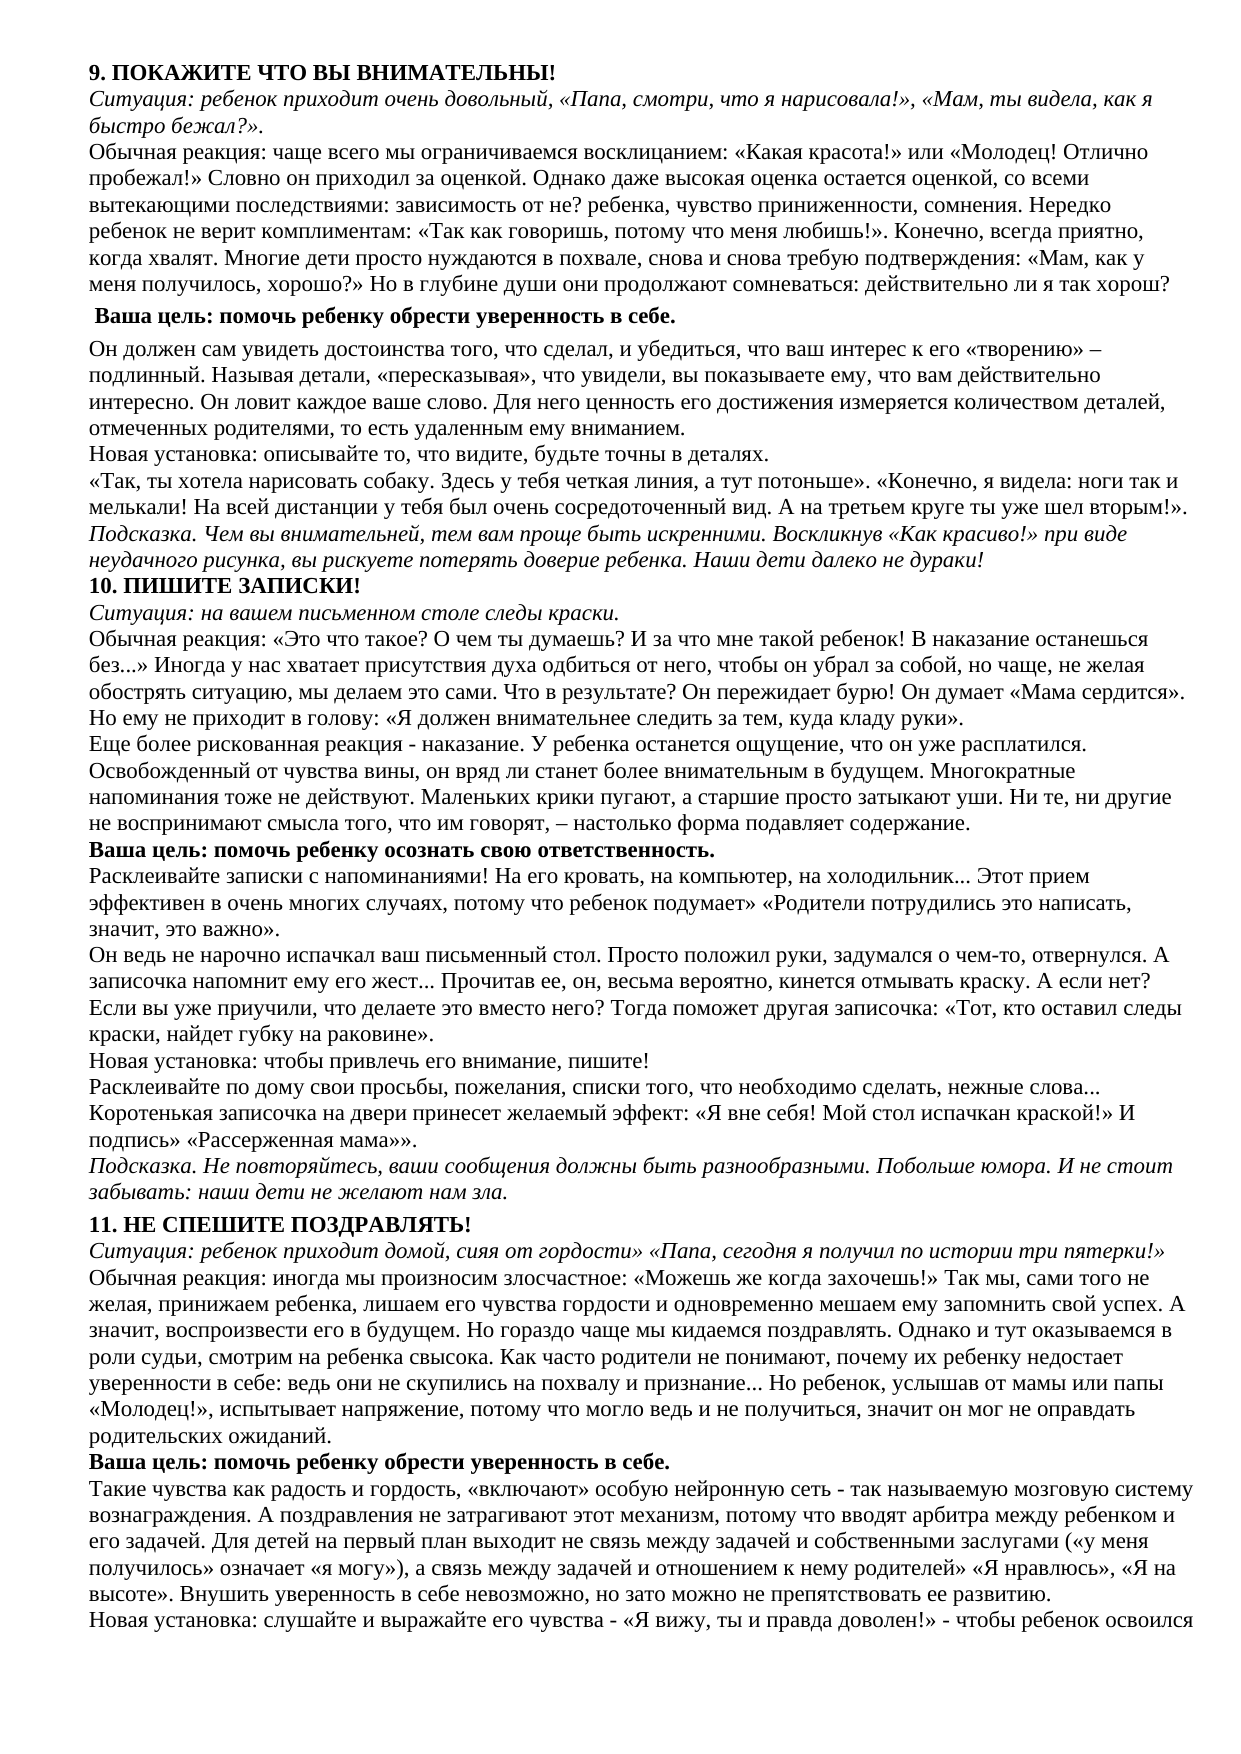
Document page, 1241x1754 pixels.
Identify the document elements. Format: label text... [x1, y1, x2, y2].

text Ваша цель: помочь ребенку обрести уверенность в себе. [89, 302, 1196, 329]
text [89, 1211, 1196, 1633]
text Он должен сам увидеть достоинства того, что сделал, и убедиться, что ваш интерес к его «творению» – подлинный. Называя детали, «пересказывая», что увидели, вы показываете ему, что вам действительно интересно. Он ловит каждое ваше слово. Для него ценность его достижения измеряется количеством деталей, отмеченных родителями, то есть удаленным ему вниманием. Новая установка: описывайте то, что видите, будьте точны в деталях. «Так, ты хотела нарисовать собаку. Здесь у тебя четкая линия, а тут потоньше». «Конечно, я видела: ноги так и мелькали! На всей дистанции у тебя был очень сосредоточенный вид. А на третьем круге ты уже шел вторым!». Подсказка. Чем вы внимательней, тем вам проще быть искренними. Воскликнув «Как красиво!» при виде неудачного рисунка, вы рискуете потерять доверие ребенка. Наши дети далеко не дураки! 10. ПИШИТЕ ЗАПИСКИ! Ситуация: на вашем письменном столе следы краски. Обычная реакция: «Это что такое? О чем ты думаешь? И за что мне такой ребенок! В наказание останешься без...» Иногда у нас хватает присутствия духа одбиться от него, чтобы он убрал за собой, но чаще, не желая обострять ситуацию, мы делаем это сами. Что в результате? Он пережидает бурю! Он думает «Мама сердится». Но ему не приходит в голову: «Я должен внимательнее следить за тем, куда кладу руки». Еще более рискованная реакция - наказание. У ребенка останется ощущение, что он уже расплатился. Освобожденный от чувства вины, он вряд ли станет более внимательным в будущем. Многократные напоминания тоже не действуют. Маленьких крики пугают, а старшие просто затыкают уши. Ни те, ни другие не воспринимают смысла того, что им говорят, – настолько форма подавляет содержание. Ваша цель: помочь ребенку осознать свою ответственность. Расклеивайте записки с напоминаниями! На его кровать, на компьютер, на холодильник... Этот прием эффективен в очень многих случаях, потому что ребенок подумает» «Родители потрудились это написать, значит, это важно». Он ведь не нарочно испачкал ваш письменный стол. Просто положил руки, задумался о чем-то, отвернулся. А записочка напомнит ему его жест... Прочитав ее, он, весьма вероятно, кинется отмывать краску. А если нет? Если вы уже приучили, что делаете это вместо него? Тогда поможет другая записочка: «Тот, кто оставил следы краски, найдет губку на раковине». Новая установка: чтобы привлечь его внимание, пишите! Расклеивайте по дому свои просьбы, пожелания, списки того, что необходимо сделать, нежные слова... Коротенькая записочка на двери принесет желаемый эффект: «Я вне себя! Мой стол испачкан краской!» И подпись» «Рассерженная мама»». Подсказка. Не повторяйтесь, ваши сообщения должны быть разнообразными. Побольше юмора. И не стоит забывать: наши дети не желают нам зла. [89, 335, 1196, 1205]
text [89, 59, 1196, 296]
